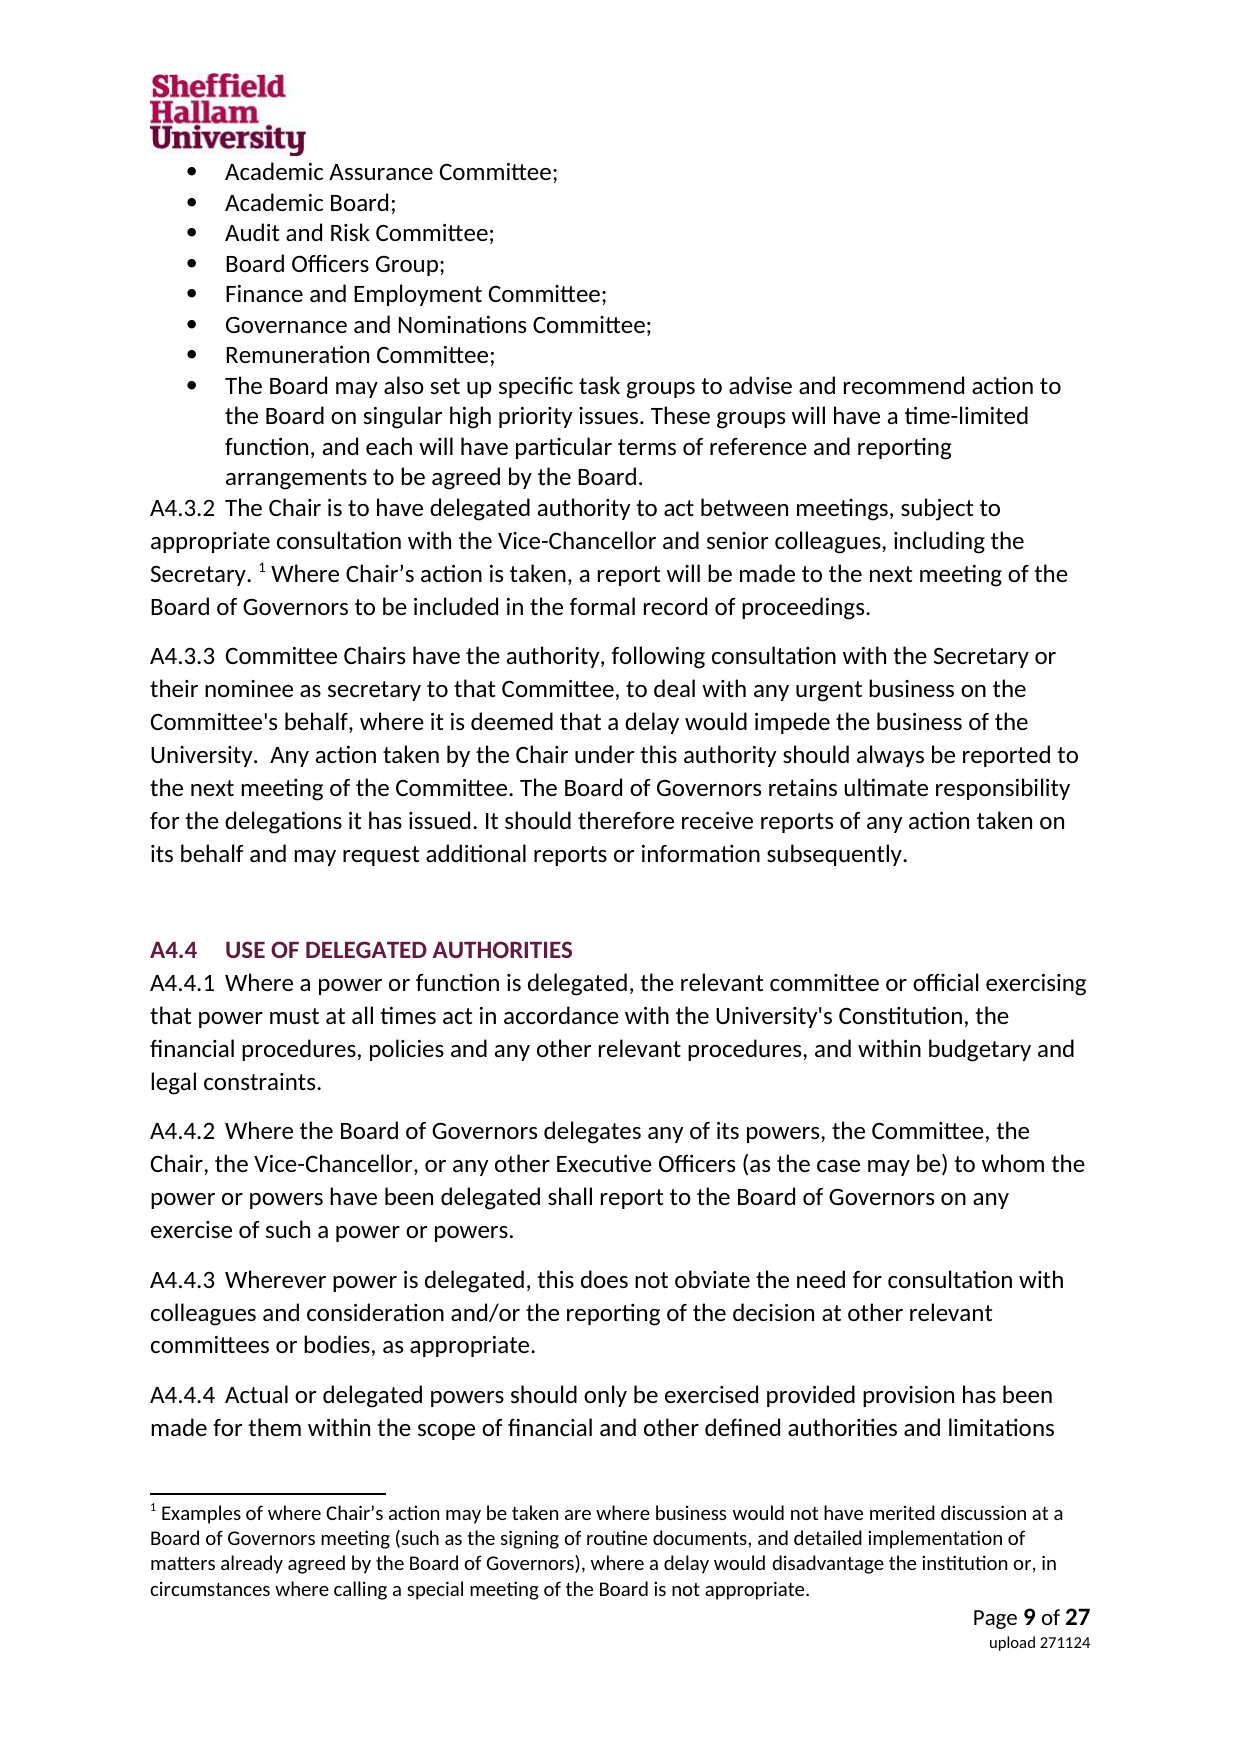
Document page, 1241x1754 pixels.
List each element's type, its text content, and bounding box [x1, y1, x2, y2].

list Governance and Nominations Committee; [187, 309, 1090, 339]
text A4.3.2 The Chair is to have delegated authority to act between meetings, subject to appropriate consultation with the Vice-Chancellor and senior colleagues, including the Secretary. Where Chair’s action is taken, a report will be made to the next meeting of the Board of Governors to be included in the formal record of proceedings. [150, 492, 1090, 621]
text A4.4.1 Where a power or function is delegated, the relevant committee or official exercising that power must at all times act in accordance with the University's Constitution, the financial procedures, policies and any other relevant procedures, and within budgetary and legal constraints. [150, 967, 1090, 1096]
list Academic Assurance Committee; [187, 156, 1090, 187]
list The Board may also set up specific task groups to advise and recommend action to the Board on singular high priority issues. These groups will have a time-limited function, and each will have particular terms of reference and reporting arrangements to be agreed by the Board. [187, 370, 1090, 492]
text A4.3.3 Committee Chairs have the authority, following consultation with the Secretary or their nominee as secretary to that Committee, to deal with any urgent business on the Committee's behalf, where it is deemed that a delay would impede the business of the University. Any action taken by the Chair under this authority should always be reported to the next meeting of the Committee. The Board of Governors retains ultimate responsibility for the delegations it has issued. It should therefore receive reports of any action taken on its behalf and may request additional reports or information subsequently. [150, 640, 1090, 868]
list Remuneration Committee; [187, 339, 1090, 370]
list Audit and Risk Committee; [187, 217, 1090, 248]
subtitle A4.4 USE OF DELEGATED AUTHORITIES [150, 934, 1090, 965]
list Academic Board; [187, 187, 1090, 217]
picture [150, 73, 307, 157]
text A4.4.2 Where the Board of Governors delegates any of its powers, the Committee, the Chair, the Vice-Chancellor, or any other Executive Officers (as the case may be) to whom the power or powers have been delegated shall report to the Board of Governors on any exercise of such a power or powers. [150, 1116, 1090, 1245]
text A4.4.3 Wherever power is delegated, this does not obviate the need for consultation with colleagues and consideration and/or the reporting of the decision at other relevant committees or bodies, as appropriate. [150, 1264, 1090, 1360]
list Finance and Employment Committee; [187, 278, 1090, 309]
list Board Officers Group; [187, 248, 1090, 278]
